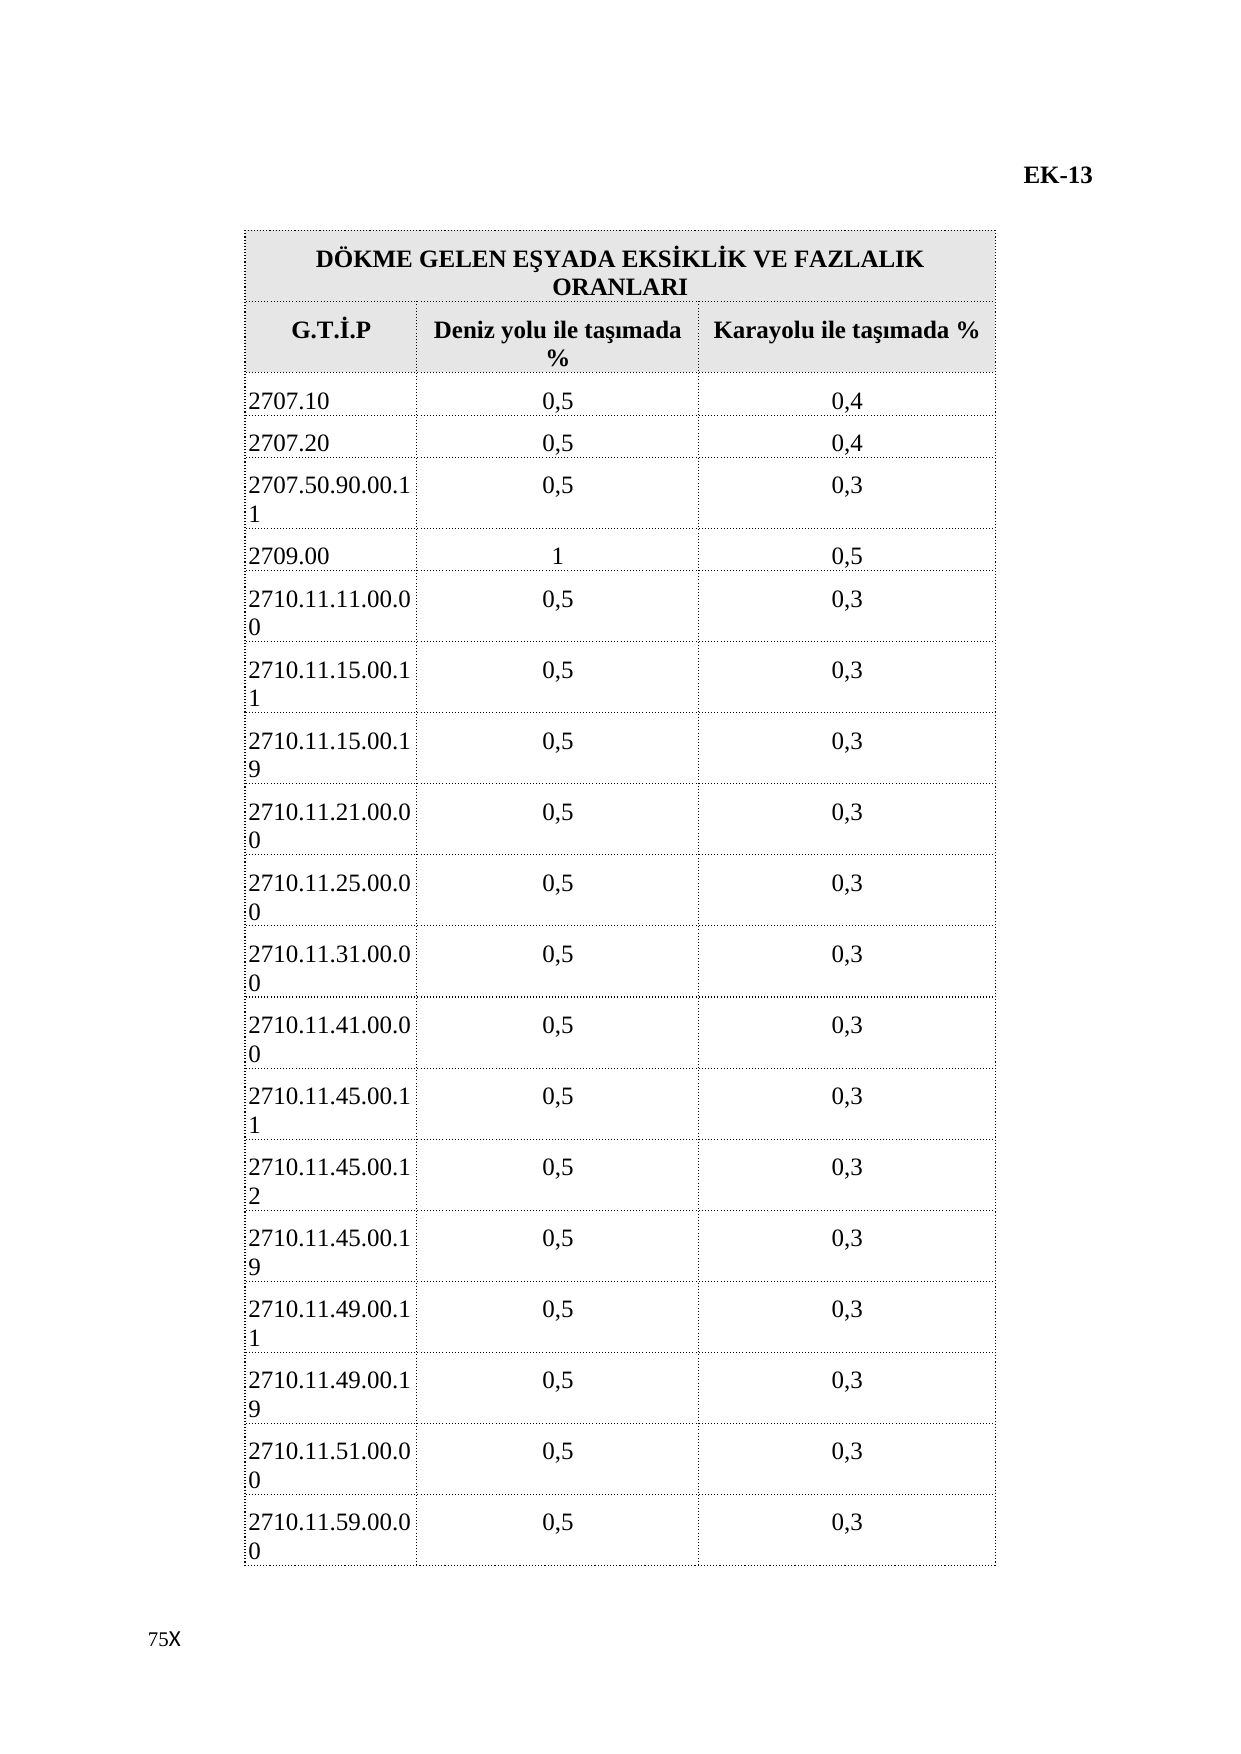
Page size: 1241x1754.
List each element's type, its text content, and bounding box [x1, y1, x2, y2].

table_cell 0,3 [699, 1352, 995, 1423]
table_cell 0,5 [417, 1210, 699, 1281]
table_cell 2710.11.51.00.00 [245, 1423, 417, 1494]
table_cell 0,5 [417, 415, 699, 457]
table_cell 2710.11.11.00.00 [245, 570, 417, 641]
table_cell 0,5 [417, 925, 699, 996]
table_cell 0,3 [699, 925, 995, 996]
table_cell 0,5 [417, 1352, 699, 1423]
table_cell 0,5 [417, 1423, 699, 1494]
table_cell 0,4 [699, 415, 995, 457]
table_cell 0,3 [699, 641, 995, 712]
table_cell 0,5 [417, 641, 699, 712]
table_cell G.T.İ.P [245, 301, 417, 372]
table_cell 0,3 [699, 1139, 995, 1209]
table_cell 2710.11.49.00.11 [245, 1281, 417, 1352]
table_header DÖKME GELEN EŞYADA EKSİKLİK VE FAZLALIK ORANLARI [245, 230, 995, 301]
table_cell 0,3 [699, 1068, 995, 1138]
table_cell 2707.20 [245, 415, 417, 457]
table_cell 2710.11.21.00.00 [245, 783, 417, 854]
table_cell 0,5 [417, 854, 699, 925]
table_cell 0,5 [417, 1494, 699, 1565]
table_cell 0,3 [699, 570, 995, 641]
table_cell 0,5 [417, 1139, 699, 1209]
table_cell 0,5 [699, 528, 995, 570]
table_cell 0,3 [699, 1210, 995, 1281]
table_cell 0,3 [699, 1281, 995, 1352]
table_cell 2710.11.15.00.11 [245, 641, 417, 712]
table_cell 0,5 [417, 1281, 699, 1352]
table_cell 0,5 [417, 457, 699, 528]
table_cell 0,4 [699, 372, 995, 414]
table_cell 0,5 [417, 372, 699, 414]
table_cell 1 [417, 528, 699, 570]
table_cell 0,3 [699, 1494, 995, 1565]
table_cell Karayolu ile taşımada % [699, 301, 995, 372]
table_cell 2710.11.45.00.12 [245, 1139, 417, 1209]
table_cell 2710.11.25.00.00 [245, 854, 417, 925]
table_cell 2709.00 [245, 528, 417, 570]
table_cell 0,5 [417, 996, 699, 1067]
table_cell 0,3 [699, 854, 995, 925]
table_cell 2707.10 [245, 372, 417, 414]
table_cell 0,3 [699, 712, 995, 783]
table_cell 2710.11.41.00.00 [245, 996, 417, 1067]
table_cell 2707.50.90.00.11 [245, 457, 417, 528]
table_cell 0,5 [417, 570, 699, 641]
table_cell 0,5 [417, 783, 699, 854]
table_cell 2710.11.59.00.00 [245, 1494, 417, 1565]
table_cell 2710.11.45.00.19 [245, 1210, 417, 1281]
text EK-13 [148, 160, 1093, 189]
table_cell 2710.11.31.00.00 [245, 925, 417, 996]
table_cell Deniz yolu ile taşımada % [417, 301, 699, 372]
table_cell 0,3 [699, 996, 995, 1067]
table_cell 0,3 [699, 783, 995, 854]
table_cell 0,3 [699, 457, 995, 528]
table_cell 2710.11.49.00.19 [245, 1352, 417, 1423]
table_cell 2710.11.45.00.11 [245, 1068, 417, 1138]
table_cell 0,5 [417, 712, 699, 783]
table_cell 0,5 [417, 1068, 699, 1138]
table_cell 0,3 [699, 1423, 995, 1494]
table_cell 2710.11.15.00.19 [245, 712, 417, 783]
